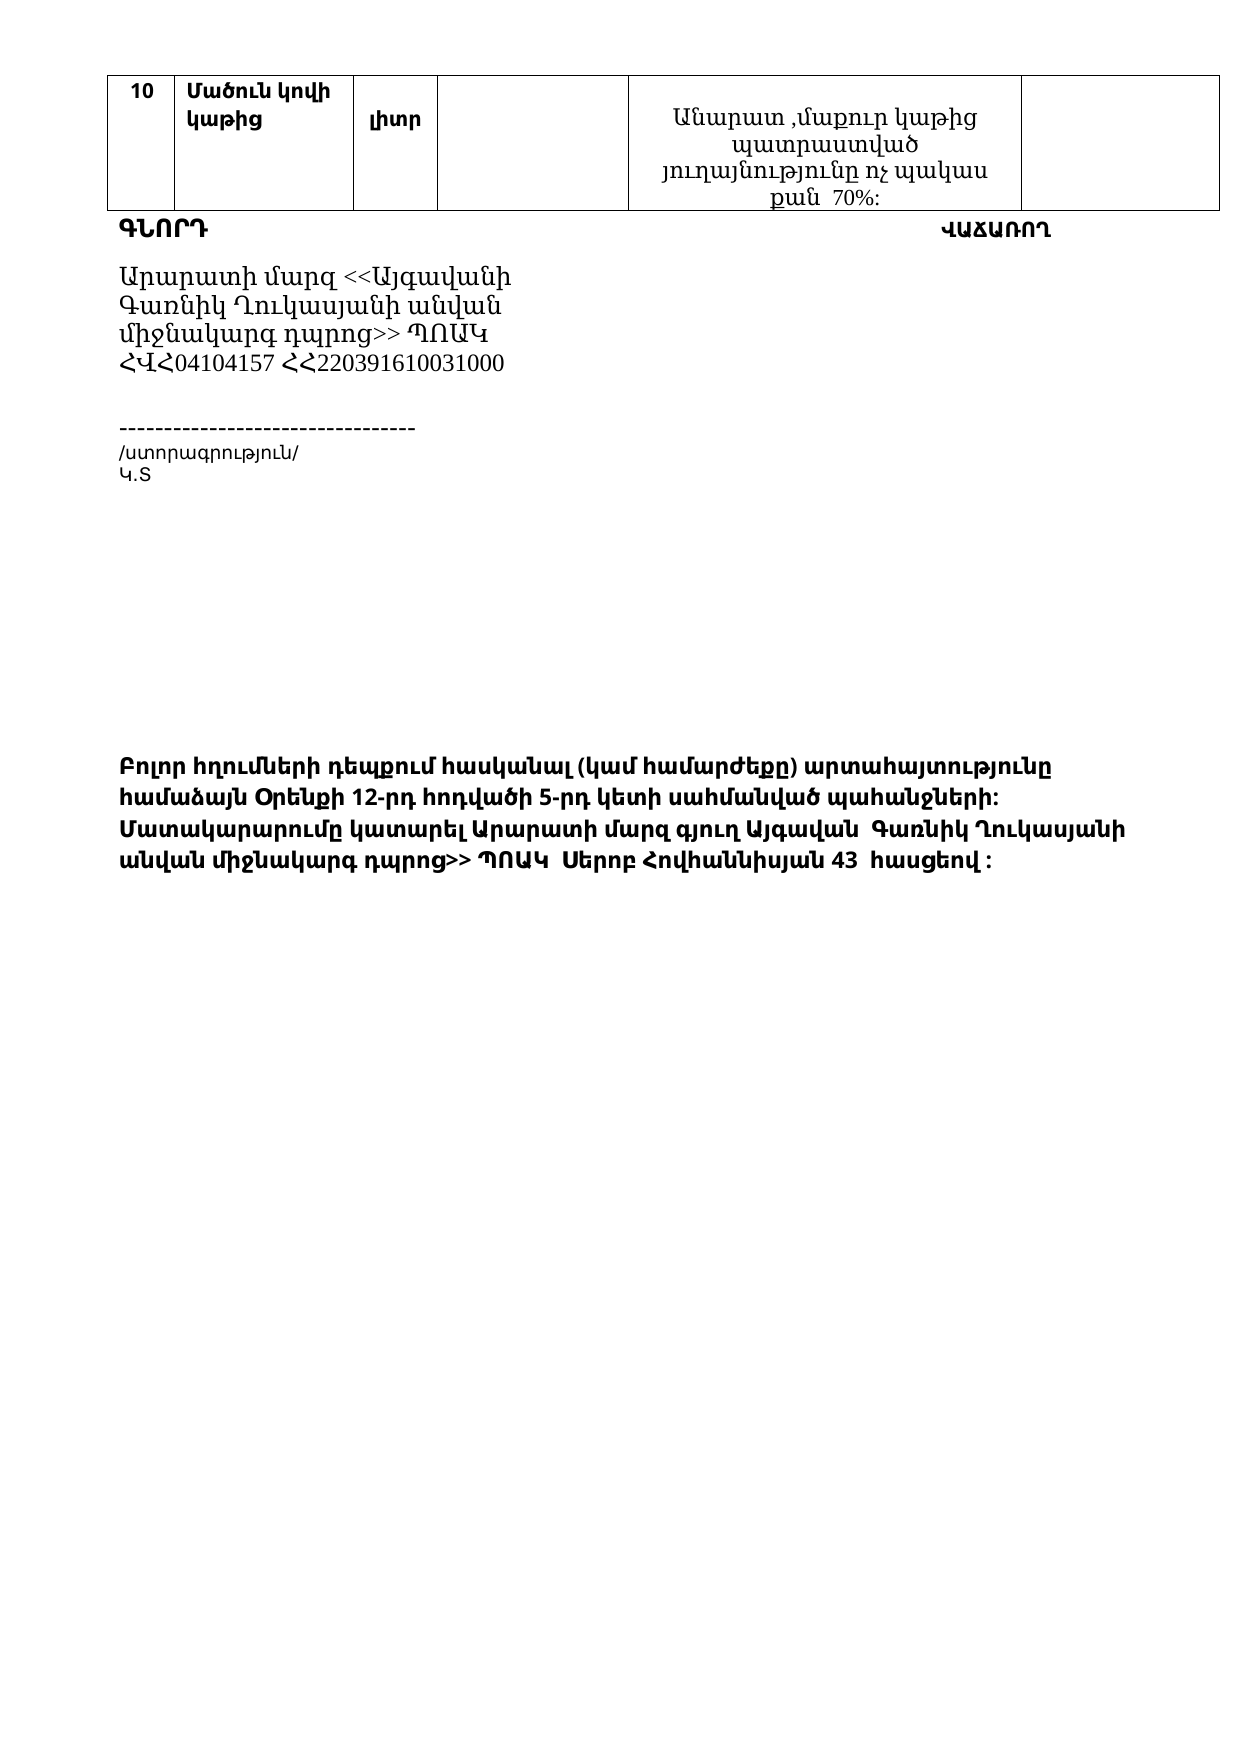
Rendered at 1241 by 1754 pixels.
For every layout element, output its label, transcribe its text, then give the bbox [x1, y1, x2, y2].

table_cell [438, 76, 628, 210]
table_cell [1022, 76, 1219, 210]
text ՀՎՀ04104157 ՀՀ220391610031000 [118, 348, 1171, 377]
text Կ.Տ [118, 464, 1171, 486]
text --------------------------------- [118, 413, 1171, 442]
table_cell Մածուն կովի կաթից [175, 76, 353, 210]
text ԳՆՈՐԴ ՎԱՃԱՌՈՂ [118, 211, 1171, 245]
text Արարատի մարզ <<Այգավանի Գառնիկ Ղուկասյանի անվան միջնակարգ դպրոց>> ՊՈԱԿ [118, 262, 1171, 348]
table_cell 10 [108, 76, 174, 210]
text Բոլոր հղումների դեպքում հասկանալ (կամ համարժեքը) արտահայտությունը համաձայն Օրենքի 12-րդ հոդվածի 5-րդ կետի սահմանված պահանջների: [118, 750, 1171, 812]
text /ստորագրություն/ [118, 442, 1171, 464]
text Մատակարարումը կատարել Արարատի մարզ գյուղ Այգավան Գառնիկ Ղուկասյանի անվան միջնակարգ դպրոց>> ՊՈԱԿ Սերոբ Հովհաննիսյան 43 հասցեով : [118, 812, 1171, 875]
table_cell լիտր [354, 76, 437, 210]
table_cell Անարատ ,մաքուր կաթից պատրաստված յուղայնությունը ոչ պակաս քան 70%: [629, 76, 1021, 210]
